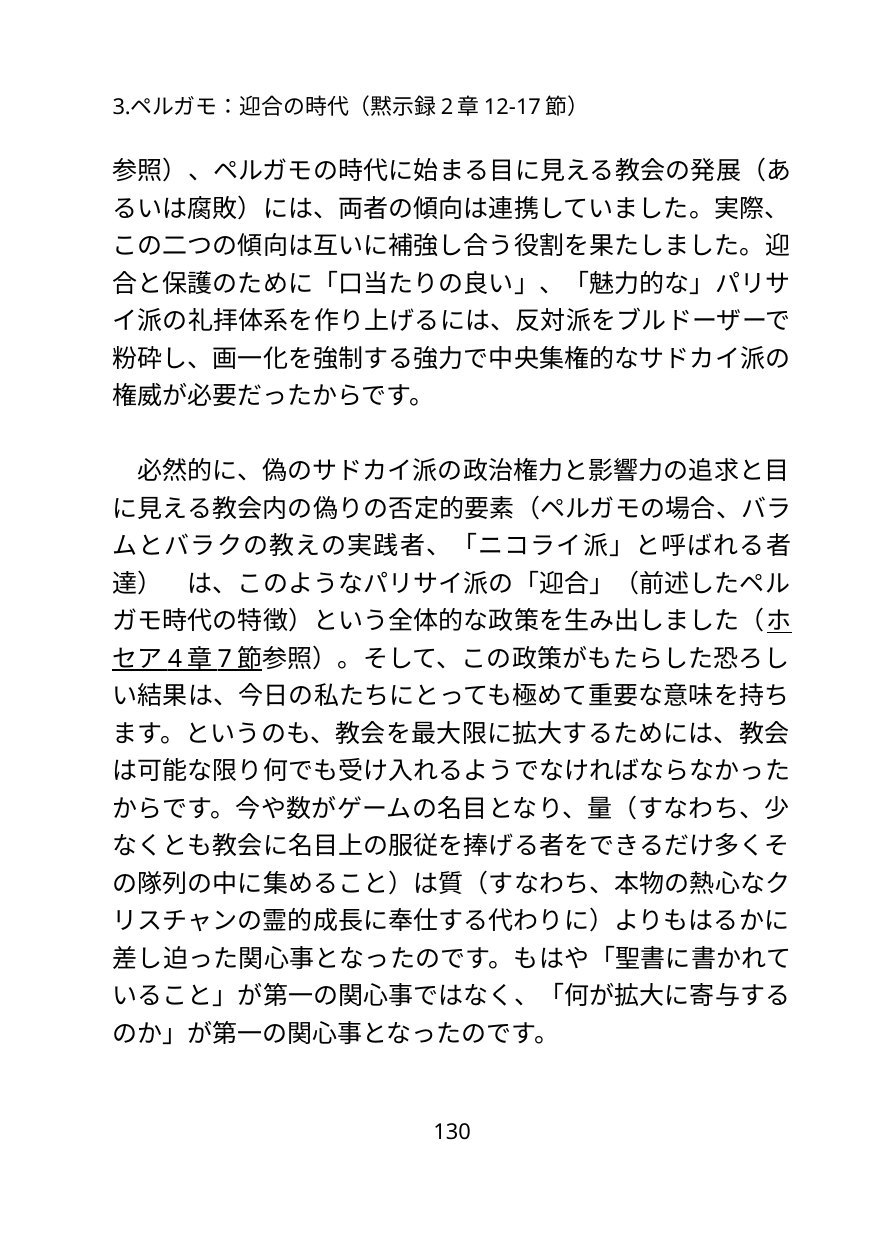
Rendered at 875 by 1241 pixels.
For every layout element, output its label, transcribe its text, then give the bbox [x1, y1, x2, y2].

text 必然的に、偽のサドカイ派の政治権力と影響力の追求と目に見える教会内の偽りの否定的要素（ペルガモの場合、バラムとバラクの教えの実践者、「ニコライ派」と呼ばれる者達） は、このようなパリサイ派の「迎合」（前述したペルガモ時代の特徴）という全体的な政策を生み出しました（ホセア4章7節参照）。そして、この政策がもたらした恐ろしい結果は、今日の私たちにとっても極めて重要な意味を持ちます。というのも、教会を最大限に拡大するためには、教会は可能な限り何でも受け入れるようでなければならなかったからです。今や数がゲームの名目となり、量（すなわち、少なくとも教会に名目上の服従を捧げる者をできるだけ多くその隊列の中に集めること）は質（すなわち、本物の熱心なクリスチャンの霊的成長に奉仕する代わりに）よりもはるかに差し迫った関心事となったのです。もはや「聖書に書かれていること」が第一の関心事ではなく、「何が拡大に寄与するのか」が第一の関心事となったのです。 [112, 450, 791, 1050]
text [112, 150, 791, 412]
